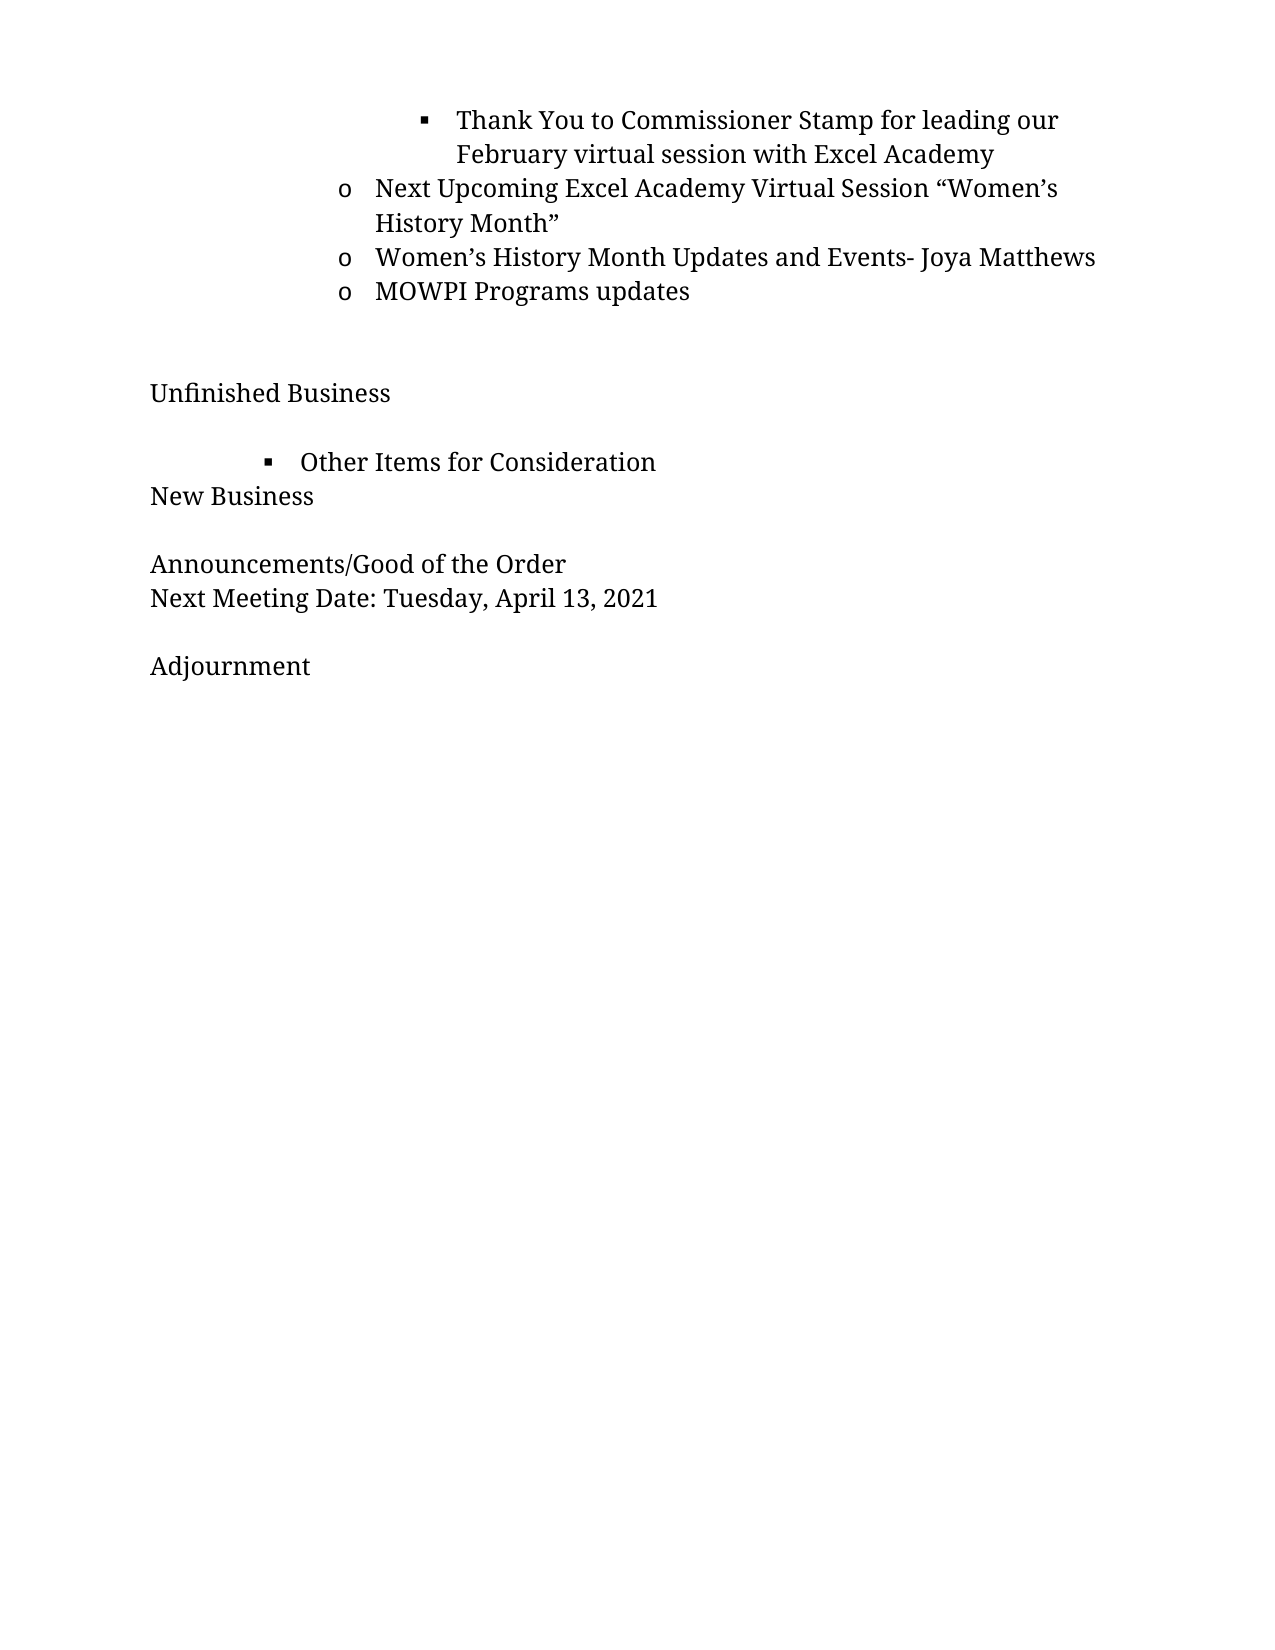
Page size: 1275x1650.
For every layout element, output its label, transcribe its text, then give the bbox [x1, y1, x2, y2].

text New Business [150, 478, 1125, 512]
list Thank You to Commissioner Stamp for leading our February virtual session with Excel Academy [419, 103, 1125, 171]
list MOWPI Programs updates [337, 274, 1125, 308]
text Adjournment [150, 649, 1125, 683]
text Announcements/Good of the Order [150, 546, 1125, 581]
list Other Items for Consideration [262, 444, 1125, 478]
text Unfinished Business [150, 376, 1125, 410]
text Next Meeting Date: Tuesday, April 13, 2021 [150, 581, 1125, 614]
list Women’s History Month Updates and Events- Joya Matthews [337, 239, 1125, 274]
list Next Upcoming Excel Academy Virtual Session “Women’s History Month” [337, 171, 1125, 239]
